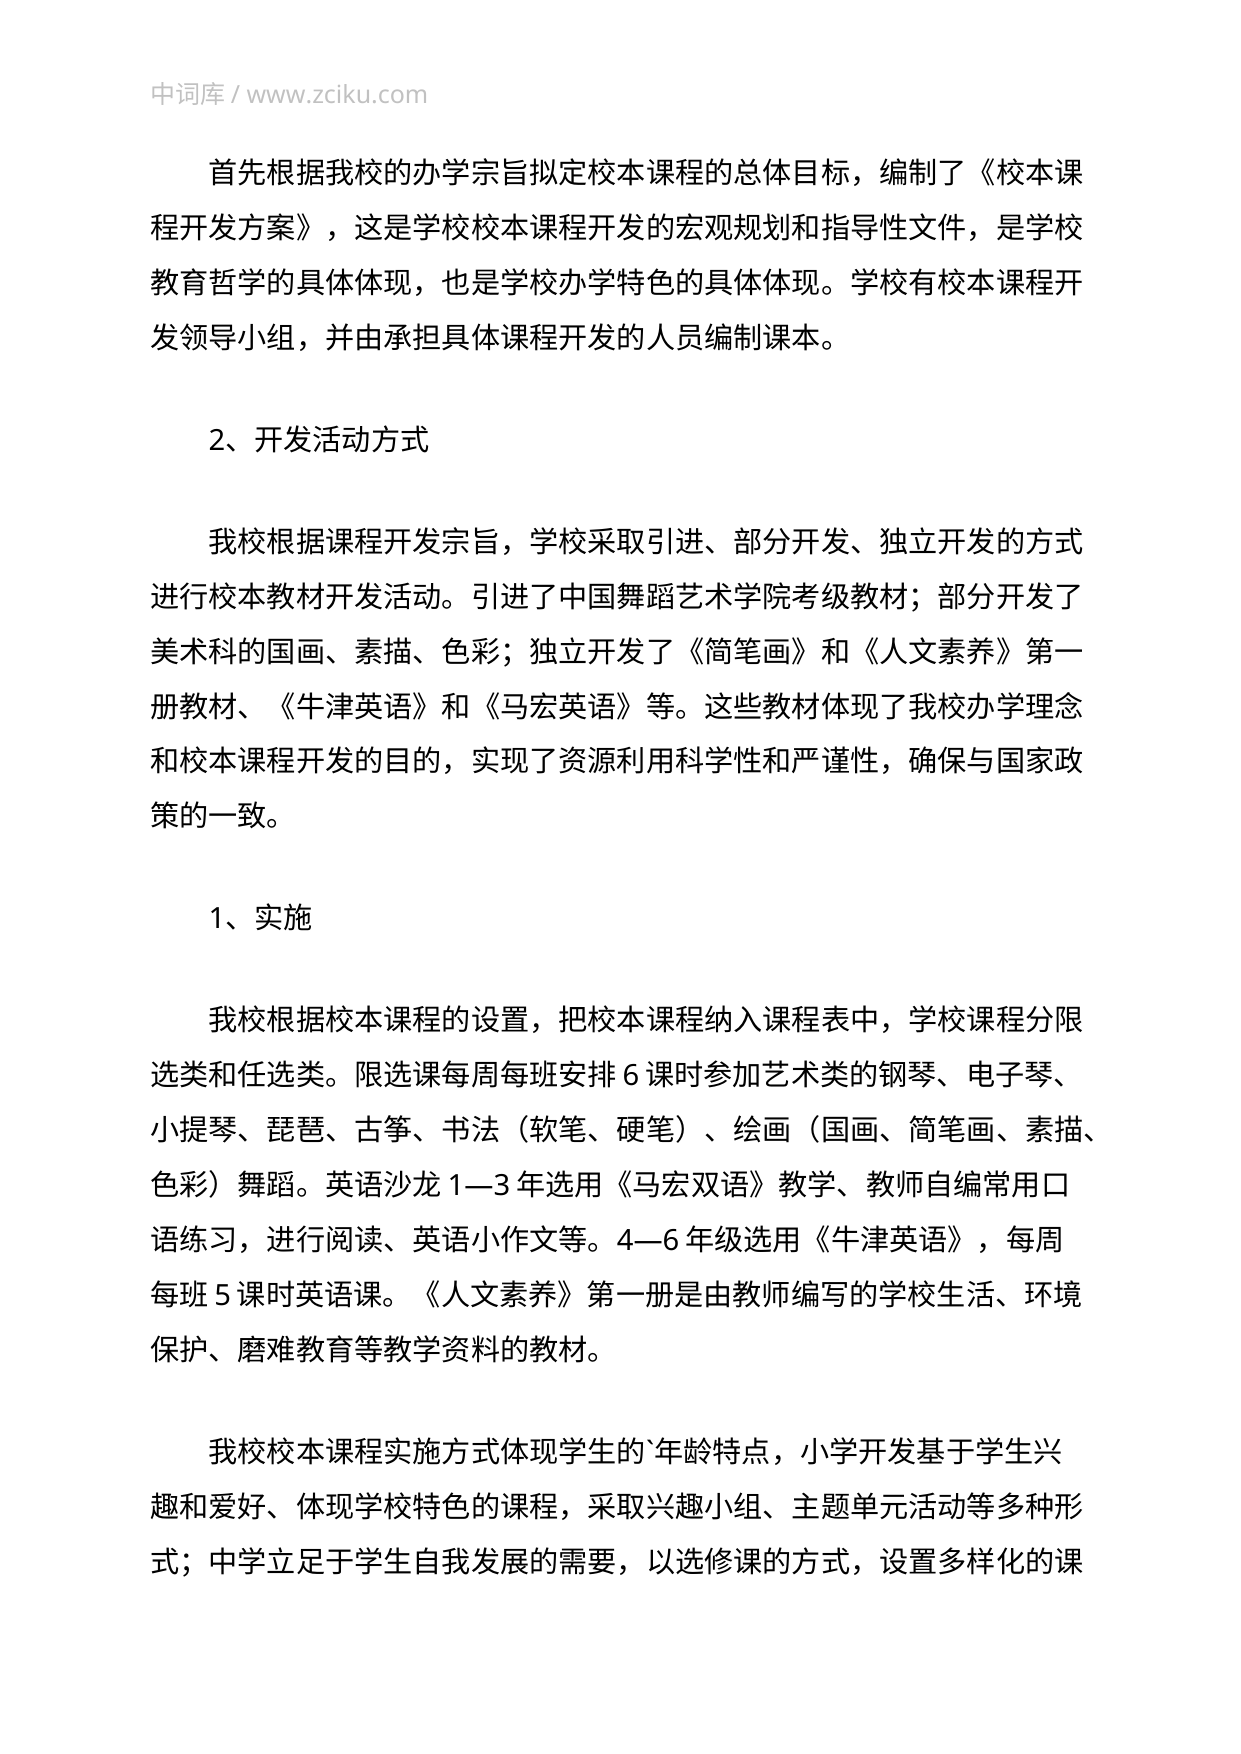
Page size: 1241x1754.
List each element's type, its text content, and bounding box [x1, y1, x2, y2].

text 2、开发活动方式 [150, 416, 1090, 459]
text 首先根据我校的办学宗旨拟定校本课程的总体目标，编制了《校本课程开发方案》，这是学校校本课程开发的宏观规划和指导性文件，是学校教育哲学的具体体现，也是学校办学特色的具体体现。学校有校本课程开发领导小组，并由承担具体课程开发的人员编制课本。 [150, 150, 1090, 357]
text 1、实施 [150, 895, 1090, 937]
text 我校根据课程开发宗旨，学校采取引进、部分开发、独立开发的方式进行校本教材开发活动。引进了中国舞蹈艺术学院考级教材；部分开发了美术科的国画、素描、色彩；独立开发了《简笔画》和《人文素养》第一册教材、《牛津英语》和《马宏英语》等。这些教材体现了我校办学理念和校本课程开发的目的，实现了资源利用科学性和严谨性，确保与国家政策的一致。 [150, 518, 1090, 835]
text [150, 1428, 1090, 1580]
text 我校根据校本课程的设置，把校本课程纳入课程表中，学校课程分限选类和任选类。限选课每周每班安排6课时参加艺术类的钢琴、电子琴、小提琴、琵琶、古筝、书法（软笔、硬笔）、绘画（国画、简笔画、素描、色彩）舞蹈。英语沙龙1—3年选用《马宏双语》教学、教师自编常用口语练习，进行阅读、英语小作文等。4—6年级选用《牛津英语》，每周每班5课时英语课。《人文素养》第一册是由教师编写的学校生活、环境保护、磨难教育等教学资料的教材。 [150, 997, 1090, 1369]
